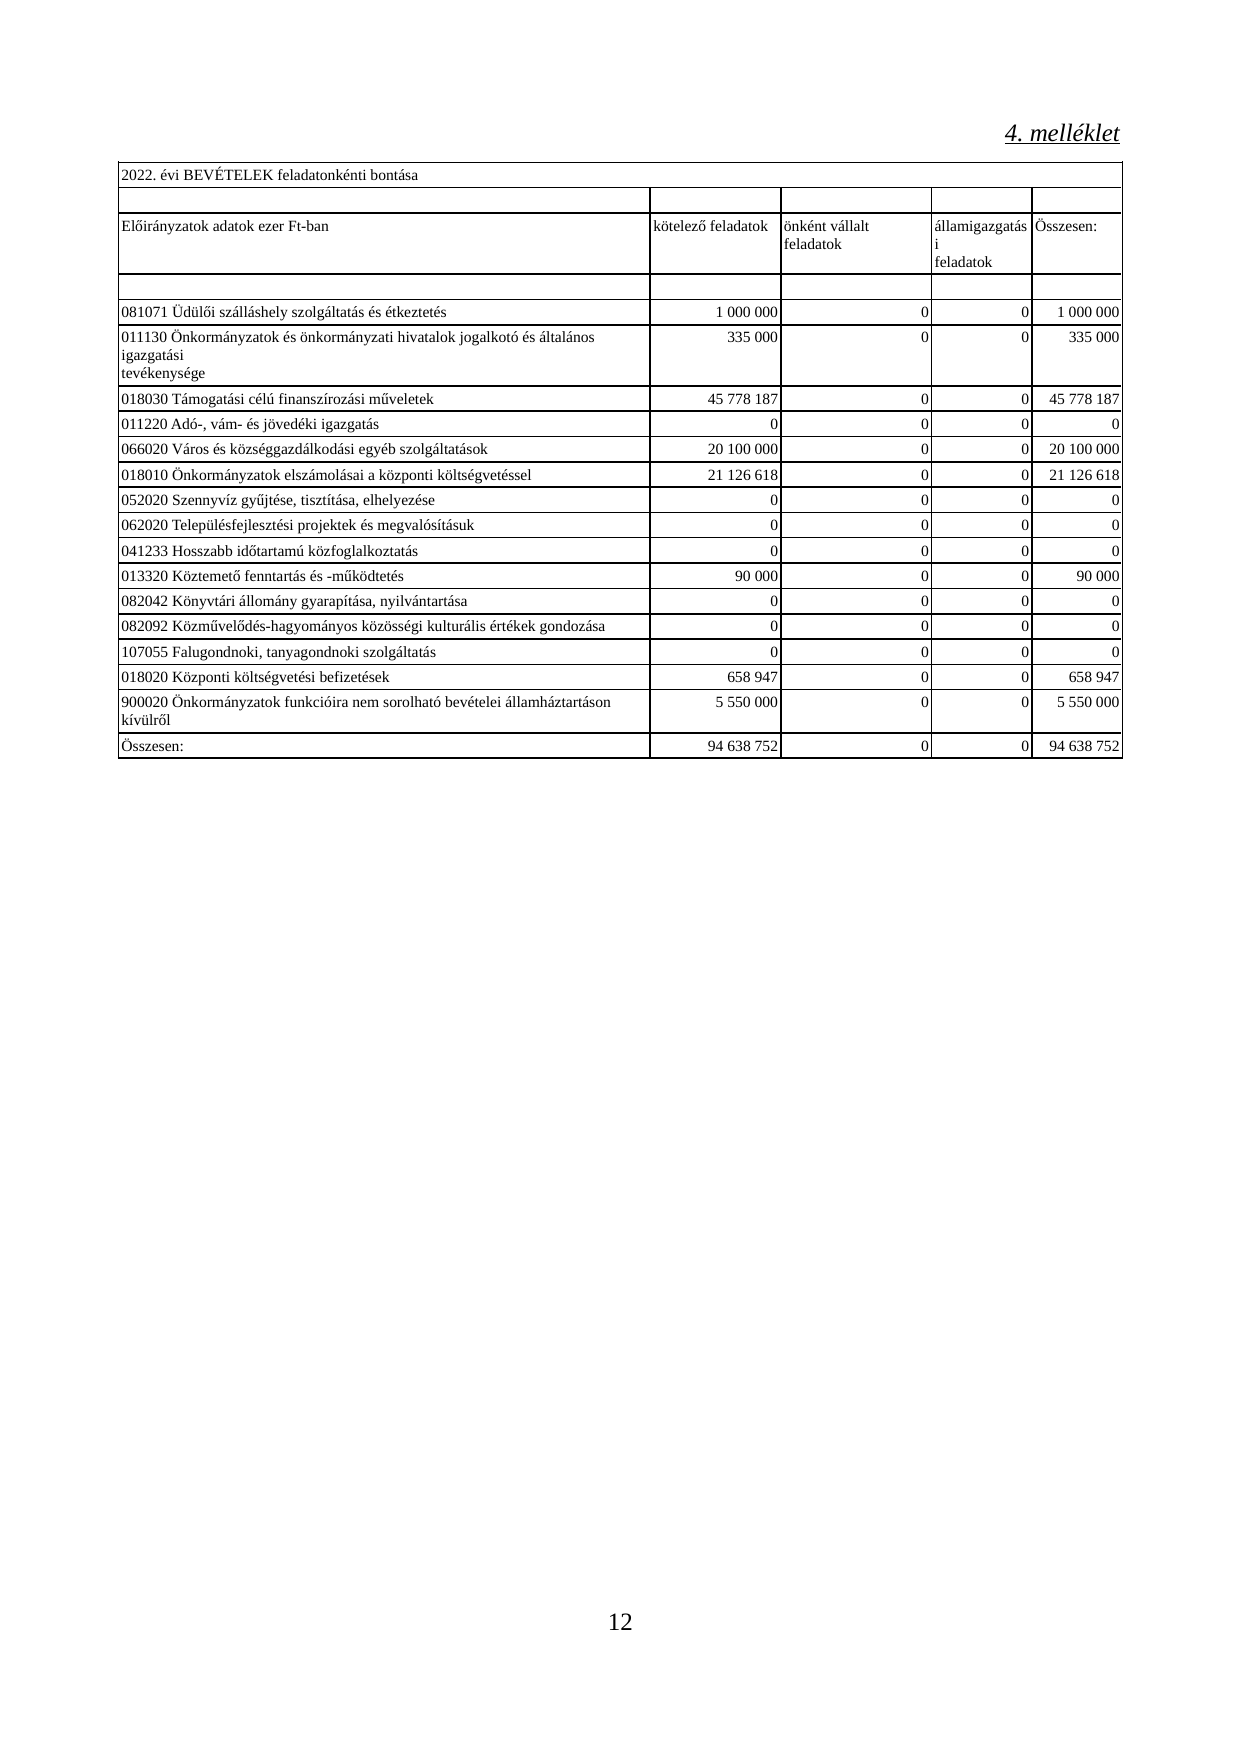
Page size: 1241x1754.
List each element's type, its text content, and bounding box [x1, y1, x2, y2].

table_cell 0 [932, 463, 1031, 486]
table_cell 5 550 000 [1033, 689, 1122, 732]
table_cell [119, 275, 649, 298]
table_cell 0 [782, 640, 931, 663]
table_cell 0 [1033, 410, 1122, 436]
table_cell 0 [782, 513, 931, 537]
table_cell 0 [932, 615, 1031, 638]
table_cell 0 [651, 615, 780, 638]
table_cell 0 [932, 488, 1031, 512]
table_cell 0 [1033, 588, 1122, 613]
table_cell 45 778 187 [651, 387, 780, 410]
table_cell 0 [932, 665, 1031, 689]
table_cell 0 [1033, 537, 1122, 562]
table_cell 082092 Közművelődés-hagyományos közösségi kulturális értékek gondozása [119, 615, 649, 638]
table_cell [119, 188, 649, 212]
table_cell 0 [932, 734, 1031, 757]
table_cell 0 [932, 513, 1031, 537]
table_cell 0 [782, 412, 931, 436]
table_cell 335 000 [651, 326, 780, 385]
table_cell [1033, 273, 1122, 298]
table_cell 94 638 752 [651, 734, 780, 757]
table_cell 0 [651, 513, 780, 537]
table_cell [932, 188, 1031, 212]
table_header 2022. évi BEVÉTELEK feladatonkénti bontása [119, 163, 1122, 187]
table_cell 0 [651, 538, 780, 562]
table_cell 0 [1033, 613, 1122, 638]
table_cell 0 [932, 690, 1031, 732]
table_cell 082042 Könyvtári állomány gyarapítása, nyilvántartása [119, 589, 649, 613]
table_cell 0 [651, 412, 780, 436]
table_cell 21 126 618 [1033, 461, 1122, 486]
table_cell 0 [782, 665, 931, 689]
table_cell 335 000 [1033, 324, 1122, 385]
table_cell 900020 Önkormányzatok funkcióira nem sorolható bevételei államháztartáson kívülről [119, 690, 649, 732]
table_cell 45 778 187 [1033, 385, 1122, 410]
table_cell 0 [932, 412, 1031, 436]
table_cell 90 000 [651, 564, 780, 587]
table_cell 0 [932, 326, 1031, 385]
table_cell 0 [932, 387, 1031, 410]
table_cell 658 947 [1033, 664, 1122, 689]
table_cell 0 [651, 488, 780, 512]
table_cell 018010 Önkormányzatok elszámolásai a központi költségvetéssel [119, 463, 649, 486]
table_cell 0 [932, 589, 1031, 613]
table_cell 013320 Köztemető fenntartás és -működtetés [119, 564, 649, 587]
table_cell 052020 Szennyvíz gyűjtése, tisztítása, elhelyezése [119, 488, 649, 512]
table_cell 081071 Üdülői szálláshely szolgáltatás és étkeztetés [119, 300, 649, 324]
table_cell 0 [782, 564, 931, 587]
table_cell 0 [782, 690, 931, 732]
table_cell 1 000 000 [651, 300, 780, 324]
table_cell Előirányzatok adatok ezer Ft-ban [119, 214, 649, 273]
table_cell 0 [782, 734, 931, 757]
table_cell 0 [782, 488, 931, 512]
table_cell [782, 188, 931, 212]
table_cell 658 947 [651, 665, 780, 689]
table_cell 1 000 000 [1033, 299, 1122, 324]
table_cell 20 100 000 [651, 437, 780, 461]
table_cell 21 126 618 [651, 463, 780, 486]
table_cell 0 [782, 300, 931, 324]
table_cell 0 [651, 640, 780, 663]
table_cell 0 [932, 538, 1031, 562]
table_cell 0 [932, 564, 1031, 587]
table_cell 0 [651, 589, 780, 613]
table_cell 107055 Falugondnoki, tanyagondnoki szolgáltatás [119, 640, 649, 663]
table_cell 90 000 [1033, 562, 1122, 587]
table_cell [932, 275, 1031, 298]
table_cell 0 [782, 463, 931, 486]
table_cell 20 100 000 [1033, 436, 1122, 461]
table_cell 0 [932, 640, 1031, 663]
table_cell 0 [1033, 638, 1122, 663]
table_cell [782, 275, 931, 298]
table_cell 0 [782, 326, 931, 385]
table_cell 018020 Központi költségvetési befizetések [119, 665, 649, 689]
table_cell államigazgatási feladatok [932, 214, 1031, 273]
table_cell [651, 188, 780, 212]
table_cell 0 [1033, 486, 1122, 512]
table_cell 0 [782, 437, 931, 461]
table_cell 066020 Város és községgazdálkodási egyéb szolgáltatások [119, 437, 649, 461]
table_cell 0 [782, 589, 931, 613]
table_cell 0 [1033, 512, 1122, 537]
table_cell 0 [782, 387, 931, 410]
table_cell 5 550 000 [651, 690, 780, 732]
table_cell 0 [932, 300, 1031, 324]
table_cell 0 [782, 538, 931, 562]
table_cell kötelező feladatok [651, 214, 780, 273]
table_cell [651, 275, 780, 298]
table_cell 0 [782, 615, 931, 638]
table_cell 011130 Önkormányzatok és önkormányzati hivatalok jogalkotó és általános igazgatási tevékenysége [119, 326, 649, 385]
table_cell 011220 Adó-, vám- és jövedéki igazgatás [119, 412, 649, 436]
table_cell Összesen: [119, 734, 649, 757]
table_cell Összesen: [1033, 212, 1122, 273]
text 4. melléklet [118, 118, 1122, 147]
table_cell önként vállalt feladatok [782, 214, 931, 273]
table_cell 062020 Településfejlesztési projektek és megvalósításuk [119, 513, 649, 537]
table_cell 0 [932, 437, 1031, 461]
table_cell [1033, 187, 1122, 212]
table_cell 041233 Hosszabb időtartamú közfoglalkoztatás [119, 538, 649, 562]
table_cell 018030 Támogatási célú finanszírozási műveletek [119, 387, 649, 410]
table_cell 94 638 752 [1033, 732, 1122, 757]
